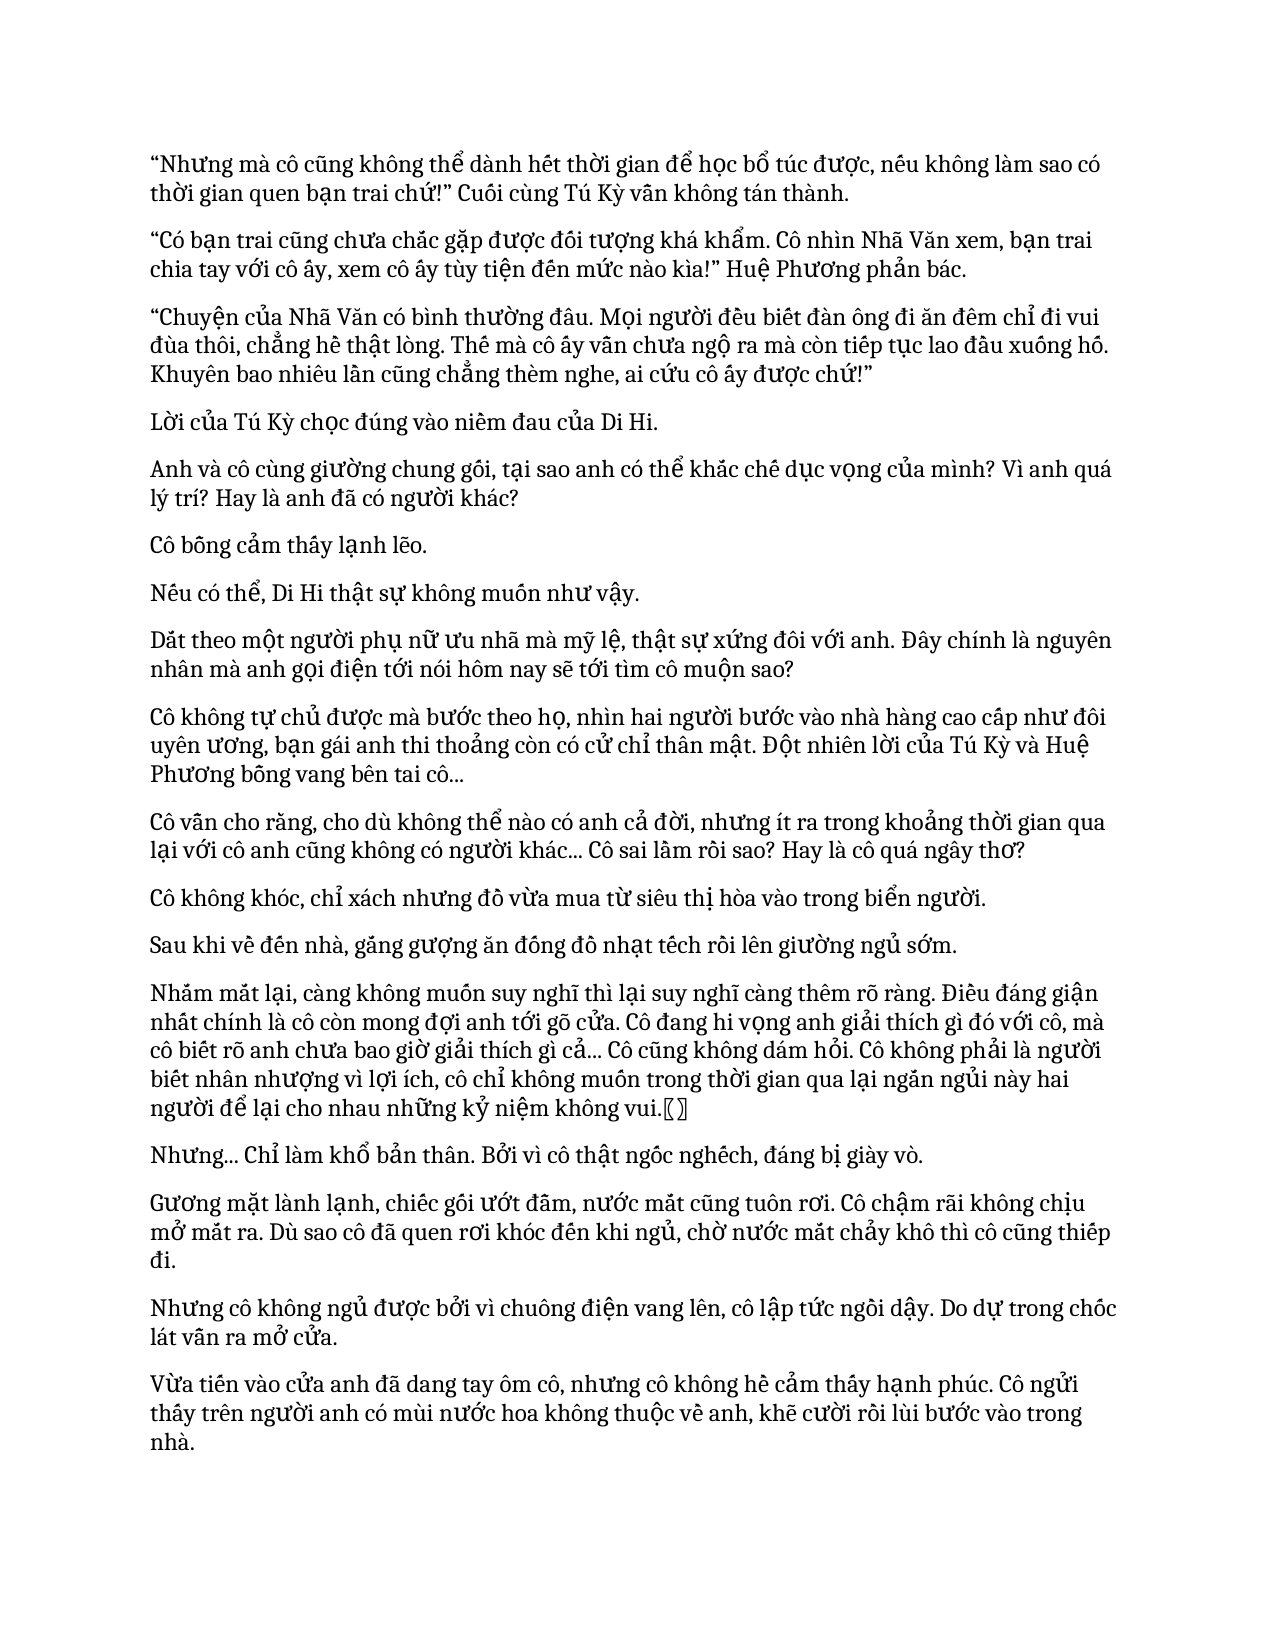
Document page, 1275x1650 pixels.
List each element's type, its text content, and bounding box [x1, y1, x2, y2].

text Anh và cô cùng giường chung gối, tại sao anh có thể khắc chế dục vọng của mình? Vì anh quá lý trí? Hay là anh đã có người khác? [150, 455, 1125, 512]
text Sau khi về đến nhà, gắng gượng ăn đống đồ nhạt tếch rồi lên giường ngủ sớm. [150, 931, 1125, 960]
text Dắt theo một người phụ nữ ưu nhã mà mỹ lệ, thật sự xứng đôi với anh. Đây chính là nguyên nhân mà anh gọi điện tới nói hôm nay sẽ tới tìm cô muộn sao? [150, 626, 1125, 684]
text Cô không tự chủ được mà bước theo họ, nhìn hai người bước vào nhà hàng cao cấp như đôi uyên ương, bạn gái anh thi thoảng còn có cử chỉ thân mật. Đột nhiên lời của Tú Kỳ và Huệ Phương bỗng vang bên tai cô... [150, 702, 1125, 789]
text Nhưng cô không ngủ được bởi vì chuông điện vang lên, cô lập tức ngồi dậy. Do dự trong chốc lát vẫn ra mở cửa. [150, 1294, 1125, 1351]
text “Chuyện của Nhã Văn có bình thường đâu. Mọi người đều biết đàn ông đi ăn đêm chỉ đi vui đùa thôi, chẳng hề thật lòng. Thế mà cô ấy vẫn chưa ngộ ra mà còn tiếp tục lao đầu xuống hố. Khuyên bao nhiêu lần cũng chẳng thèm nghe, ai cứu cô ấy được chứ!” [150, 302, 1125, 389]
text Nếu có thể, Di Hi thật sự không muốn như vậy. [150, 579, 1125, 607]
text Cô không khóc, chỉ xách nhưng đồ vừa mua từ siêu thị hòa vào trong biển người. [150, 884, 1125, 912]
text Vừa tiến vào cửa anh đã dang tay ôm cô, nhưng cô không hề cảm thấy hạnh phúc. Cô ngửi thấy trên người anh có mùi nước hoa không thuộc về anh, khẽ cười rồi lùi bước vào trong nhà. [150, 1370, 1125, 1456]
text Lời của Tú Kỳ chọc đúng vào niềm đau của Di Hi. [150, 407, 1125, 436]
text Cô bỗng cảm thấy lạnh lẽo. [150, 531, 1125, 560]
text Nhắm mắt lại, càng không muốn suy nghĩ thì lại suy nghĩ càng thêm rõ ràng. Điều đáng giận nhất chính là cô còn mong đợi anh tới gõ cửa. Cô đang hi vọng anh giải thích gì đó với cô, mà cô biết rõ anh chưa bao giờ giải thích gì cả... Cô cũng không dám hỏi. Cô không phải là người biết nhân nhượng vì lợi ích, cô chỉ không muốn trong thời gian qua lại ngắn ngủi này hai người để lại cho nhau những kỷ niệm không vui.〖〗 [150, 979, 1125, 1122]
text “Có bạn trai cũng chưa chắc gặp được đối tượng khá khẩm. Cô nhìn Nhã Văn xem, bạn trai chia tay với cô ấy, xem cô ấy tùy tiện đến mức nào kìa!” Huệ Phương phản bác. [150, 226, 1125, 284]
text “Nhưng mà cô cũng không thể dành hết thời gian để học bổ túc được, nếu không làm sao có thời gian quen bạn trai chứ!” Cuối cùng Tú Kỳ vẫn không tán thành. [150, 150, 1125, 207]
text Nhưng... Chỉ làm khổ bản thân. Bởi vì cô thật ngốc nghếch, đáng bị giày vò. [150, 1141, 1125, 1170]
text Cô vẫn cho rằng, cho dù không thể nào có anh cả đời, nhưng ít ra trong khoảng thời gian qua lại với cô anh cũng không có người khác... Cô sai lầm rồi sao? Hay là cô quá ngây thơ? [150, 807, 1125, 865]
text Gương mặt lành lạnh, chiếc gối ướt đẫm, nước mắt cũng tuôn rơi. Cô chậm rãi không chịu mở mắt ra. Dù sao cô đã quen rơi khóc đến khi ngủ, chờ nước mắt chảy khô thì cô cũng thiếp đi. [150, 1189, 1125, 1275]
